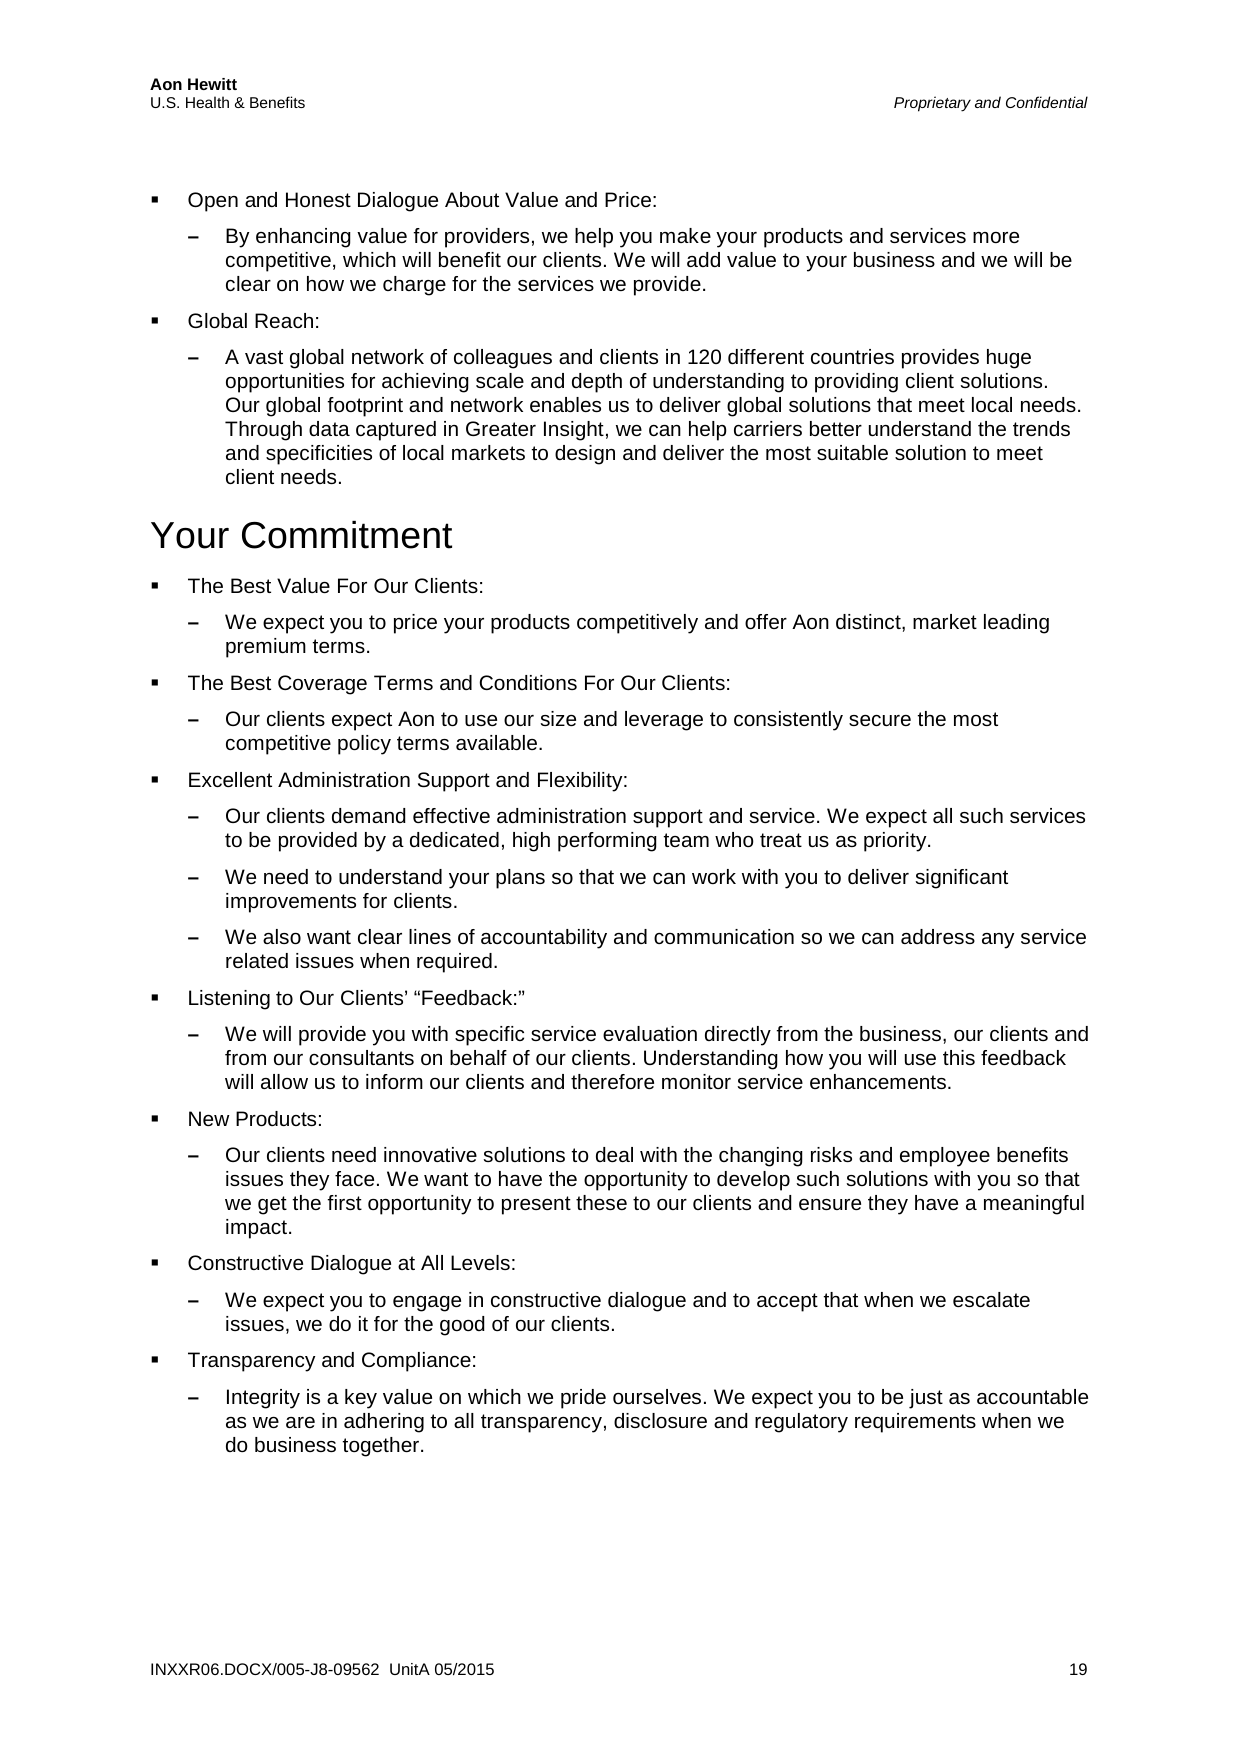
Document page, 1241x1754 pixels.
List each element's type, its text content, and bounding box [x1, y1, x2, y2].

text We need to understand your plans so that we can work with you to deliver significant improvements for clients. [187, 864, 1090, 912]
text Integrity is a key value on which we pride ourselves. We expect you to be just as accountable as we are in adhering to all transparency, disclosure and regulatory requirements when we do business together. [187, 1385, 1090, 1457]
text We will provide you with specific service evaluation directly from the business, our clients and from our consultants on behalf of our clients. Understanding how you will use this feedback will allow us to inform our clients and therefore monitor service enhancements. [187, 1022, 1090, 1094]
text Our clients expect Aon to use our size and leverage to consistently secure the most competitive policy terms available. [187, 707, 1090, 755]
text By enhancing value for providers, we help you make your products and services more competitive, which will benefit our clients. We will add value to your business and we will be clear on how we charge for the services we provide. [187, 224, 1090, 296]
text Transparency and Compliance: [150, 1348, 1090, 1372]
text Listening to Our Clients’ “Feedback:” [150, 985, 1090, 1009]
text The Best Coverage Terms and Conditions For Our Clients: [150, 671, 1090, 695]
text The Best Value For Our Clients: [150, 574, 1090, 598]
subtitle Your Commitment [150, 514, 1090, 557]
text Global Reach: [150, 308, 1090, 332]
text Our clients need innovative solutions to deal with the changing risks and employee benefits issues they face. We want to have the opportunity to develop such solutions with you so that we get the first opportunity to present these to our clients and ensure they have a meaningful impact. [187, 1143, 1090, 1239]
text We expect you to price your products competitively and offer Aon distinct, market leading premium terms. [187, 610, 1090, 658]
text We expect you to engage in constructive dialogue and to accept that when we escalate issues, we do it for the good of our clients. [187, 1288, 1090, 1336]
text Excellent Administration Support and Flexibility: [150, 768, 1090, 792]
text New Products: [150, 1106, 1090, 1130]
text Constructive Dialogue at All Levels: [150, 1251, 1090, 1275]
text We also want clear lines of accountability and communication so we can address any service related issues when required. [187, 925, 1090, 973]
text A vast global network of colleagues and clients in 120 different countries provides huge opportunities for achieving scale and depth of understanding to providing client solutions. Our global footprint and network enables us to deliver global solutions that meet local needs. Through data captured in Greater Insight, we can help carriers better understand the trends and specificities of local markets to design and deliver the most suitable solution to meet client needs. [187, 345, 1090, 489]
text Our clients demand effective administration support and service. We expect all such services to be provided by a dedicated, high performing team who treat us as priority. [187, 804, 1090, 852]
text Open and Honest Dialogue About Value and Price: [150, 187, 1090, 212]
